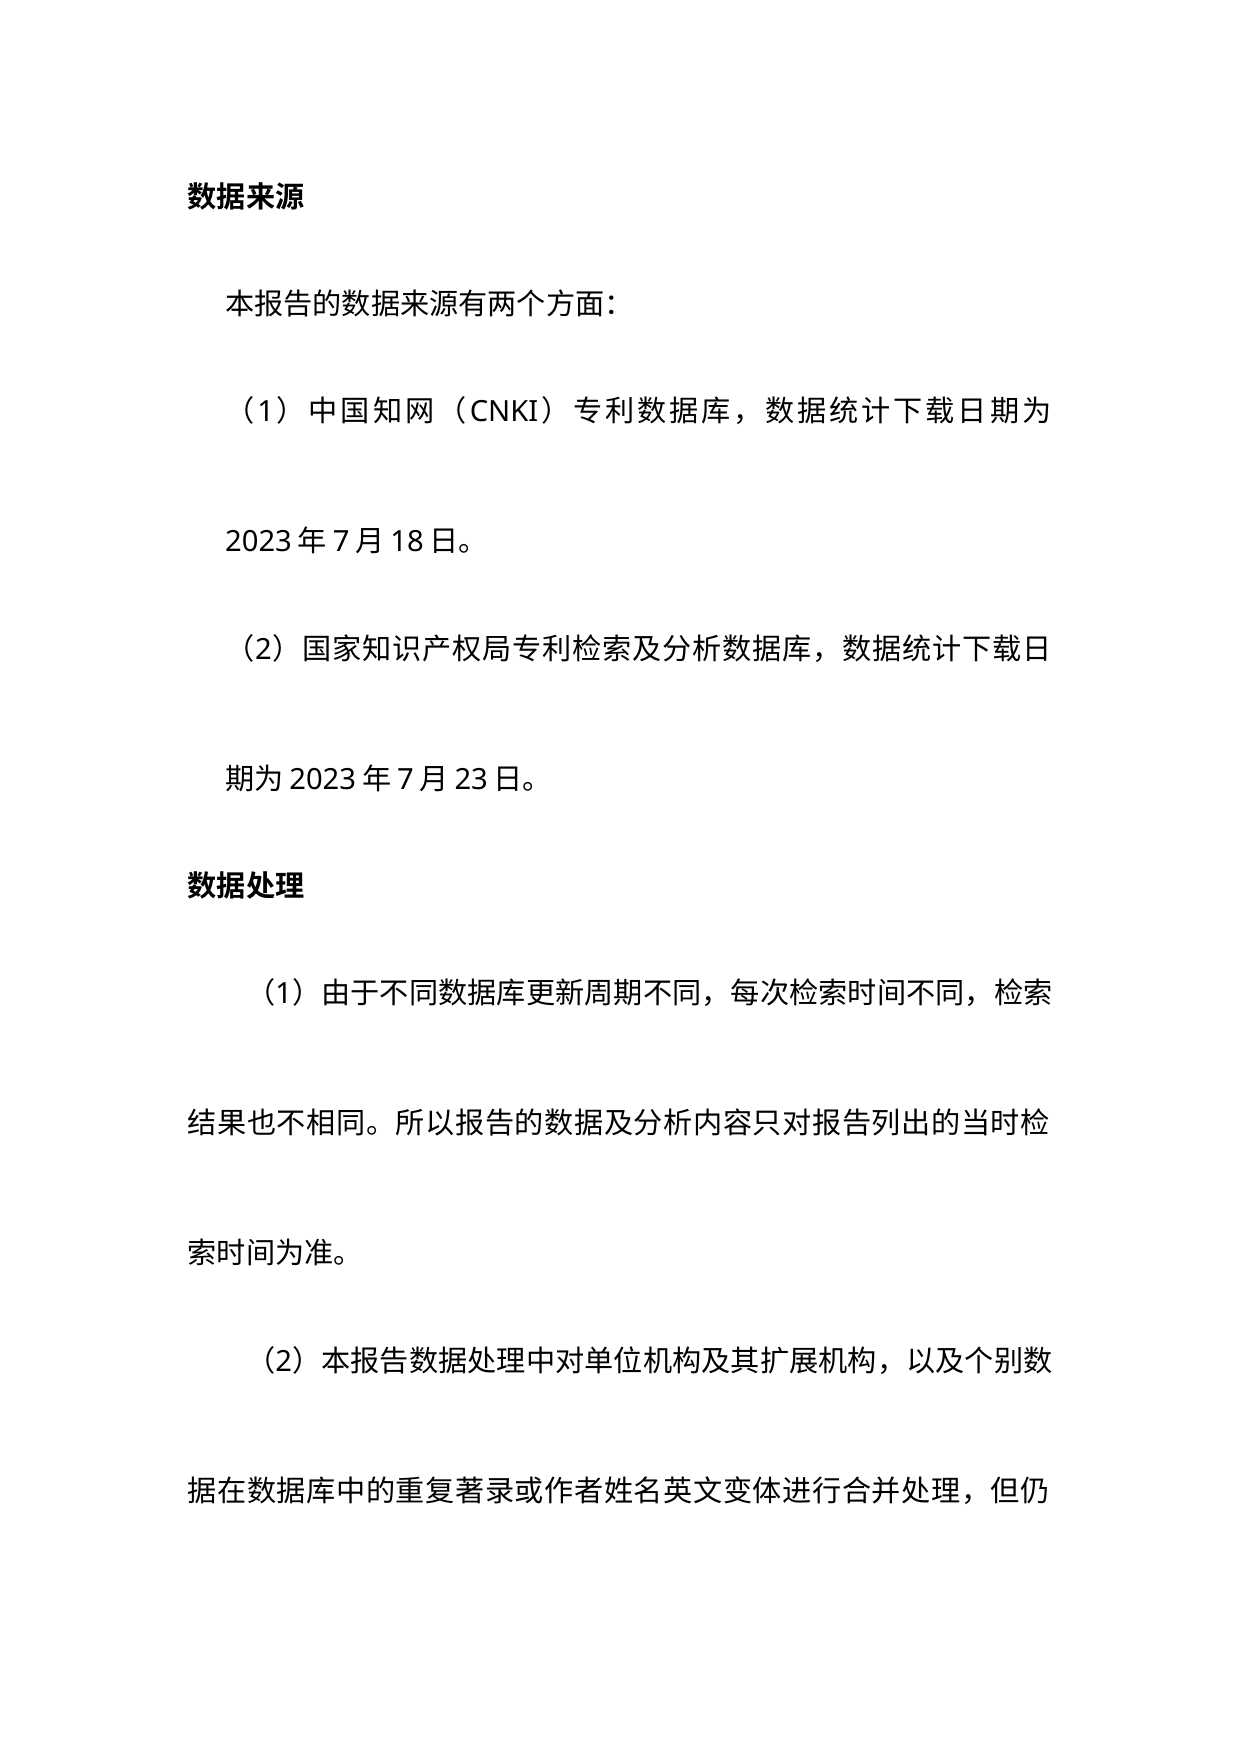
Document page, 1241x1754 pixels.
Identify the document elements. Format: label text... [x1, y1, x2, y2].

text 本报告的数据来源有两个方面： [225, 269, 1053, 334]
text 数据来源 [187, 162, 1053, 227]
text （1）中国知网（CNKI）专利数据库，数据统计下载日期为2023年7月18日。 [225, 377, 1053, 572]
text （1）由于不同数据库更新周期不同，每次检索时间不同，检索结果也不相同。所以报告的数据及分析内容只对报告列出的当时检索时间为准。 [187, 959, 1053, 1284]
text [187, 1326, 1053, 1521]
text （2）国家知识产权局专利检索及分析数据库，数据统计下载日期为2023年7月23日。 [225, 614, 1053, 809]
text 数据处理 [187, 851, 1053, 916]
